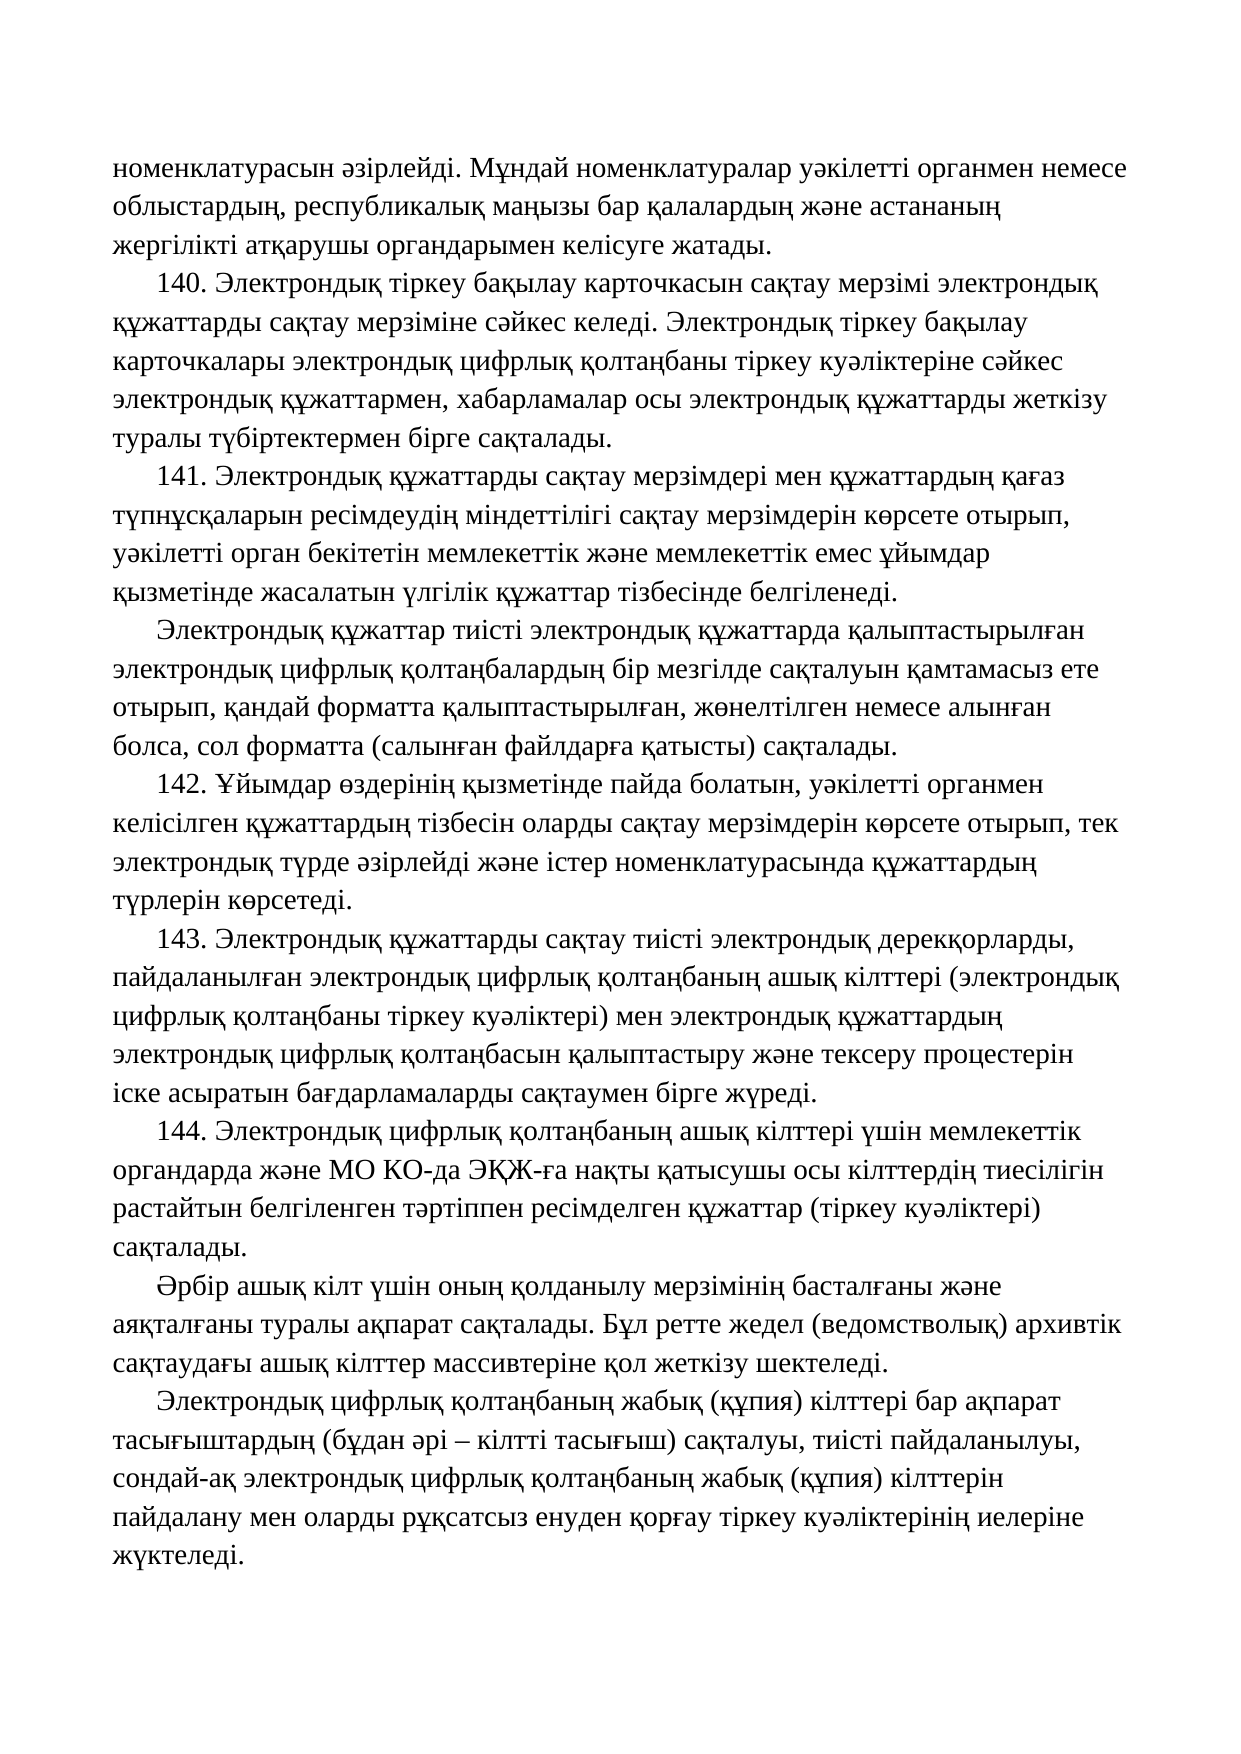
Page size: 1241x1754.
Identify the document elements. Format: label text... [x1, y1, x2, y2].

text 141. Электрондық құжаттарды сақтау мерзімдері мен құжаттардың қағаз түпнұсқаларын ресімдеудің міндеттілігі сақтау мерзімдерін көрсете отырып, уәкілетті орган бекітетін мемлекеттік және мемлекеттік емес ұйымдар қызметінде жасалатын үлгілік құжаттар тізбесінде белгіленеді. [112, 458, 1128, 607]
text 144. Электрондық цифрлық қолтаңбаның ашық кілттері үшін мемлекеттік органдарда және МО КО-да ЭҚЖ-ға нақты қатысушы осы кілттердің тиесілігін растайтын белгіленген тәртіппен ресімделген құжаттар (тіркеу куәліктері) сақталады. [112, 1113, 1128, 1263]
text 142. Ұйымдар өздерінің қызметінде пайда болатын, уәкілетті органмен келісілген құжаттардың тізбесін оларды сақтау мерзімдерін көрсете отырып, тек электрондық түрде әзірлейді және істер номенклатурасында құжаттардың түрлерін көрсетеді. [112, 767, 1128, 916]
text 140. Электрондық тіркеу бақылау карточкасын сақтау мерзімі электрондық құжаттарды сақтау мерзіміне сәйкес келеді. Электрондық тіркеу бақылау карточкалары электрондық цифрлық қолтаңбаны тіркеу куәліктеріне сәйкес электрондық құжаттармен, хабарламалар осы электрондық құжаттарды жеткізу туралы түбіртектермен бірге сақталады. [112, 266, 1128, 453]
text Әрбір ашық кілт үшін оның қолданылу мерзімінің басталғаны және аяқталғаны туралы ақпарат сақталады. Бұл ретте жедел (ведомстволық) архивтік сақтаудағы ашық кілттер массивтеріне қол жеткізу шектеледі. [112, 1268, 1128, 1378]
text Электрондық цифрлық қолтаңбаның жабық (құпия) кілттері бар ақпарат тасығыштардың (бұдан әрі – кілтті тасығыш) сақталуы, тиісті пайдаланылуы, сондай-ақ электрондық цифрлық қолтаңбаның жабық (құпия) кілттерін пайдалану мен оларды рұқсатсыз енуден қорғау тіркеу куәліктерінің иелеріне жүктеледі. [112, 1383, 1128, 1571]
text Электрондық құжаттар тиісті электрондық құжаттарда қалыптастырылған электрондық цифрлық қолтаңбалардың бір мезгілде сақталуын қамтамасыз ете отырып, қандай форматта қалыптастырылған, жөнелтілген немесе алынған болса, сол форматта (салынған файлдарға қатысты) сақталады. [112, 612, 1128, 762]
text 143. Электрондық құжаттарды сақтау тиісті электрондық дерекқорларды, пайдаланылған электрондық цифрлық қолтаңбаның ашық кілттері (электрондық цифрлық қолтаңбаны тіркеу куәліктері) мен электрондық құжаттардың электрондық цифрлық қолтаңбасын қалыптастыру және тексеру процестерін іске асыратын бағдарламаларды сақтаумен бірге жүреді. [112, 921, 1128, 1108]
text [112, 150, 1128, 261]
